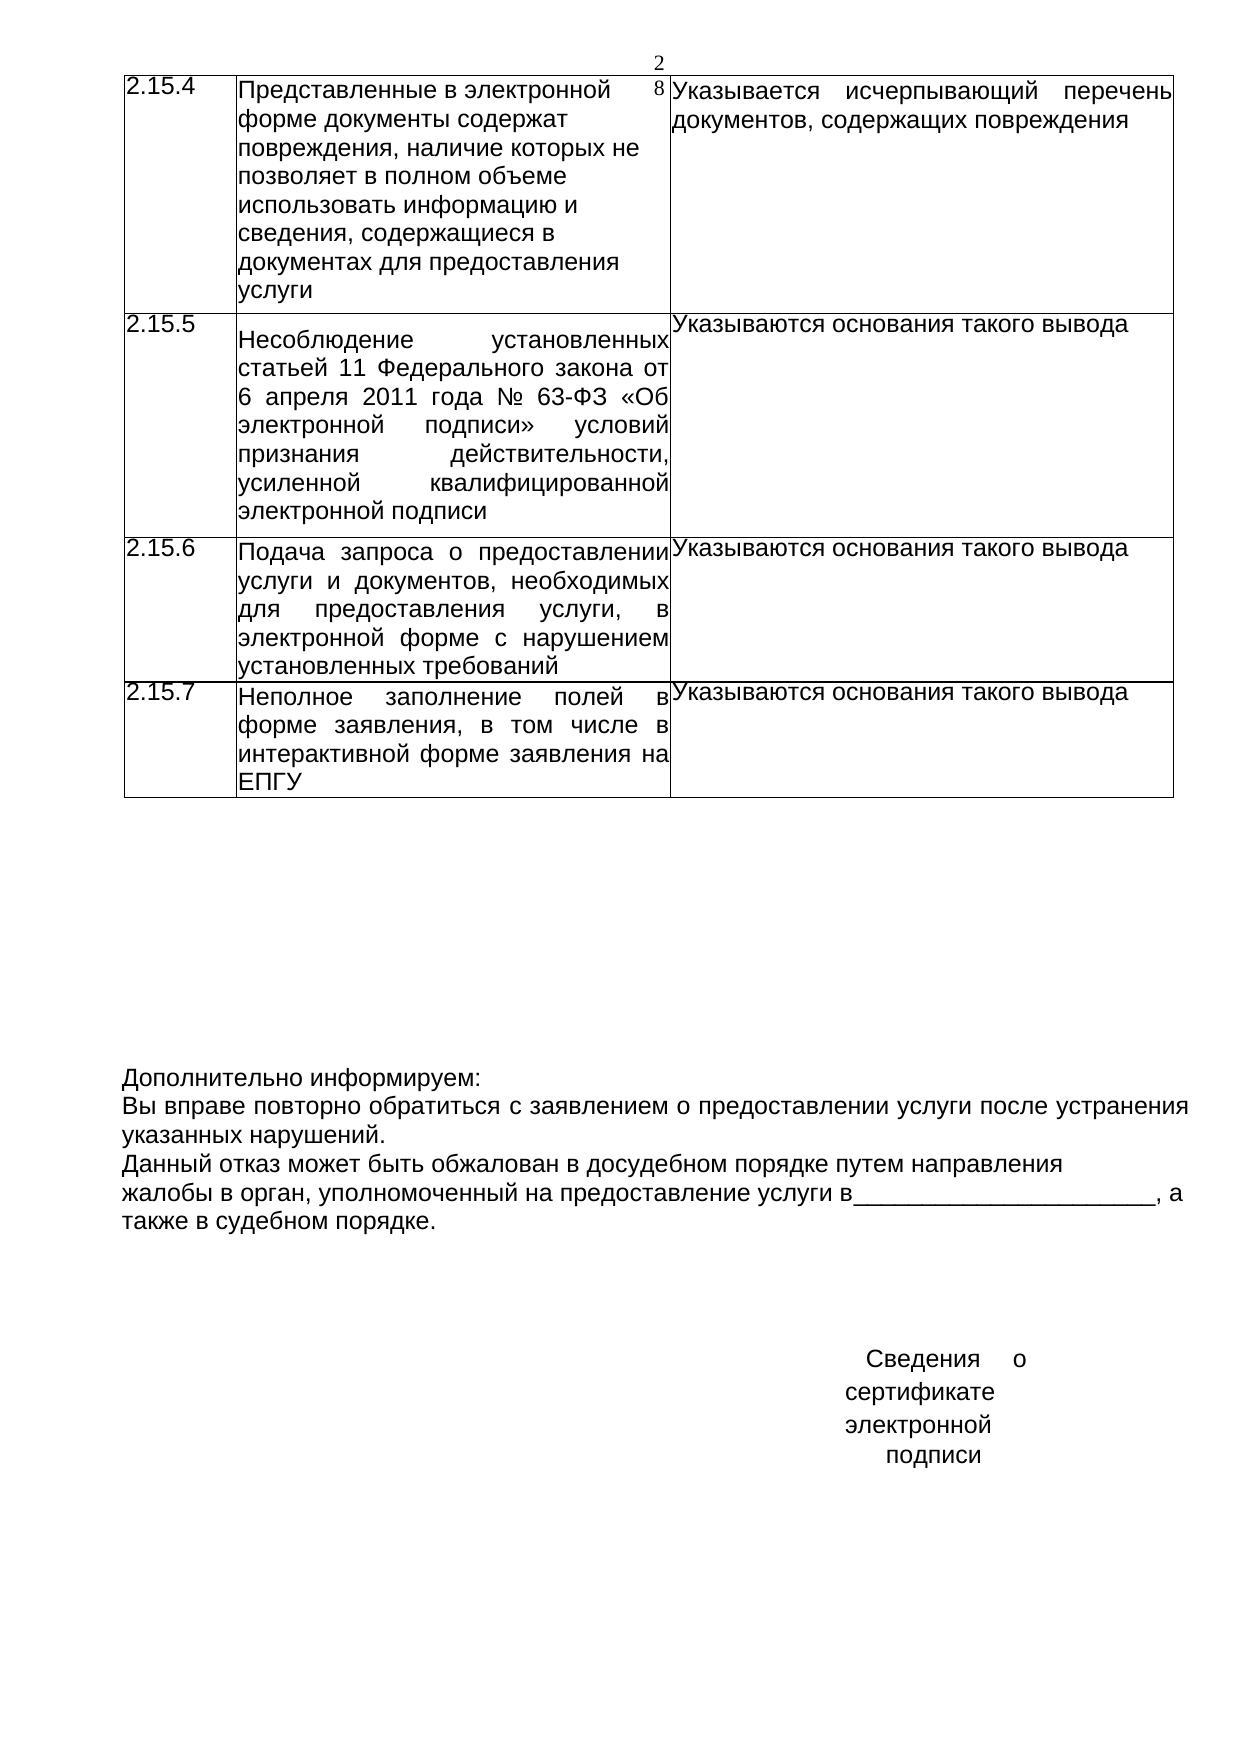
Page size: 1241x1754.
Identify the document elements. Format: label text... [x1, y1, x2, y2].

text также в судебном порядке. [122, 1206, 1190, 1235]
text Дополнительно информируем: [122, 105, 1190, 1091]
text Вы вправе повторно обратиться c заявлением о предоставлении услуги после устранения указанных нарушений. [122, 1091, 1190, 1149]
text Данный отказ может быть обжалован в досудебном порядке путем направления [122, 1149, 1190, 1178]
text жалобы в орган, уполномоченный на предоставление услуги в , а [122, 1178, 1190, 1206]
